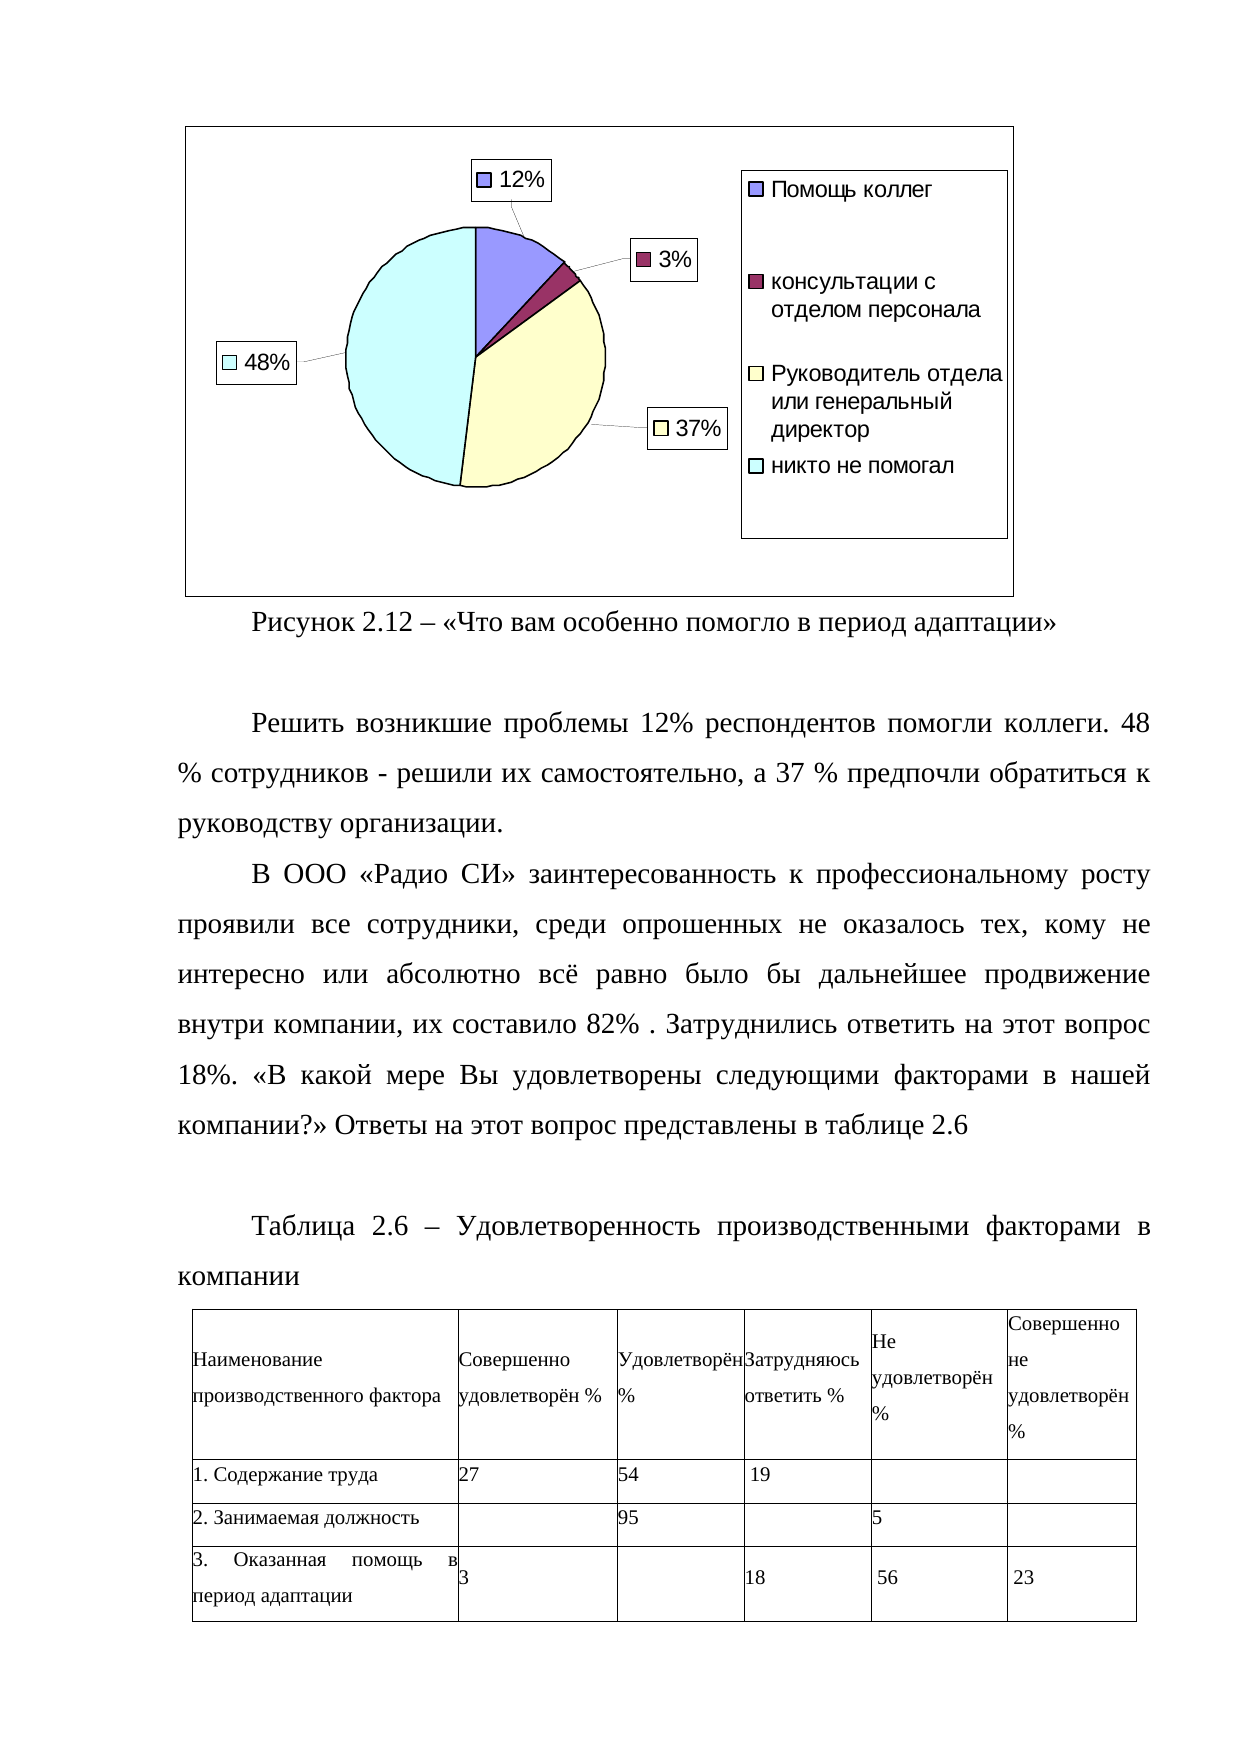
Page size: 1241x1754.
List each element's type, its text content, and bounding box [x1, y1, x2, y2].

table_cell 1. Содержание труда [193, 1460, 458, 1502]
table_header Наименование производственного фактора [193, 1310, 458, 1459]
text Рисунок 2.12 – «Что вам особенно помогло в период адаптации» [177, 604, 1152, 638]
table_cell 5 [872, 1504, 1007, 1546]
table_header Затрудняюсь ответить % [745, 1310, 871, 1459]
table_cell 27 [459, 1460, 617, 1502]
text В ООО «Радио СИ» заинтересованность к профессиональному росту проявили все сотрудники, среди опрошенных не оказалось тех, кому не интересно или абсолютно всё равно было бы дальнейшее продвижение внутри компании, их составило 82% . Затруднились ответить на этот вопрос 18%. «В какой мере Вы удовлетворены следующими факторами в нашей компании?» Ответы на этот вопрос представлены в таблице 2.6 [177, 856, 1152, 1141]
table_cell [1008, 1460, 1136, 1502]
table_header Совершенно не удовлетворён % [1008, 1310, 1136, 1459]
text Решить возникшие проблемы 12% респондентов помогли коллеги. 48 % сотрудников - решили их самостоятельно, а 37 % предпочли обратиться к руководству организации. [177, 705, 1152, 839]
table_cell [1008, 1504, 1136, 1546]
table_header Не удовлетворён % [872, 1310, 1007, 1459]
table_cell 56 [872, 1547, 1007, 1621]
table_cell 2. Занимаемая должность [193, 1504, 458, 1546]
table_cell 23 [1008, 1547, 1136, 1621]
table_cell [618, 1547, 744, 1621]
table_cell 19 [745, 1460, 871, 1502]
table_header Удовлетворён % [618, 1310, 744, 1459]
table_cell 95 [618, 1504, 744, 1546]
list Таблица 2.6 – Удовлетворенность производственными факторами в компании [177, 1208, 1152, 1292]
table_cell [872, 1460, 1007, 1502]
table_header Совершенно удовлетворён % [459, 1310, 617, 1459]
table_cell 3 [459, 1547, 617, 1621]
table_cell [745, 1504, 871, 1546]
table_cell [459, 1504, 617, 1546]
table_cell 3. Оказанная помощь в период адаптации [193, 1547, 458, 1621]
table_cell 54 [618, 1460, 744, 1502]
table_cell 18 [745, 1547, 871, 1621]
